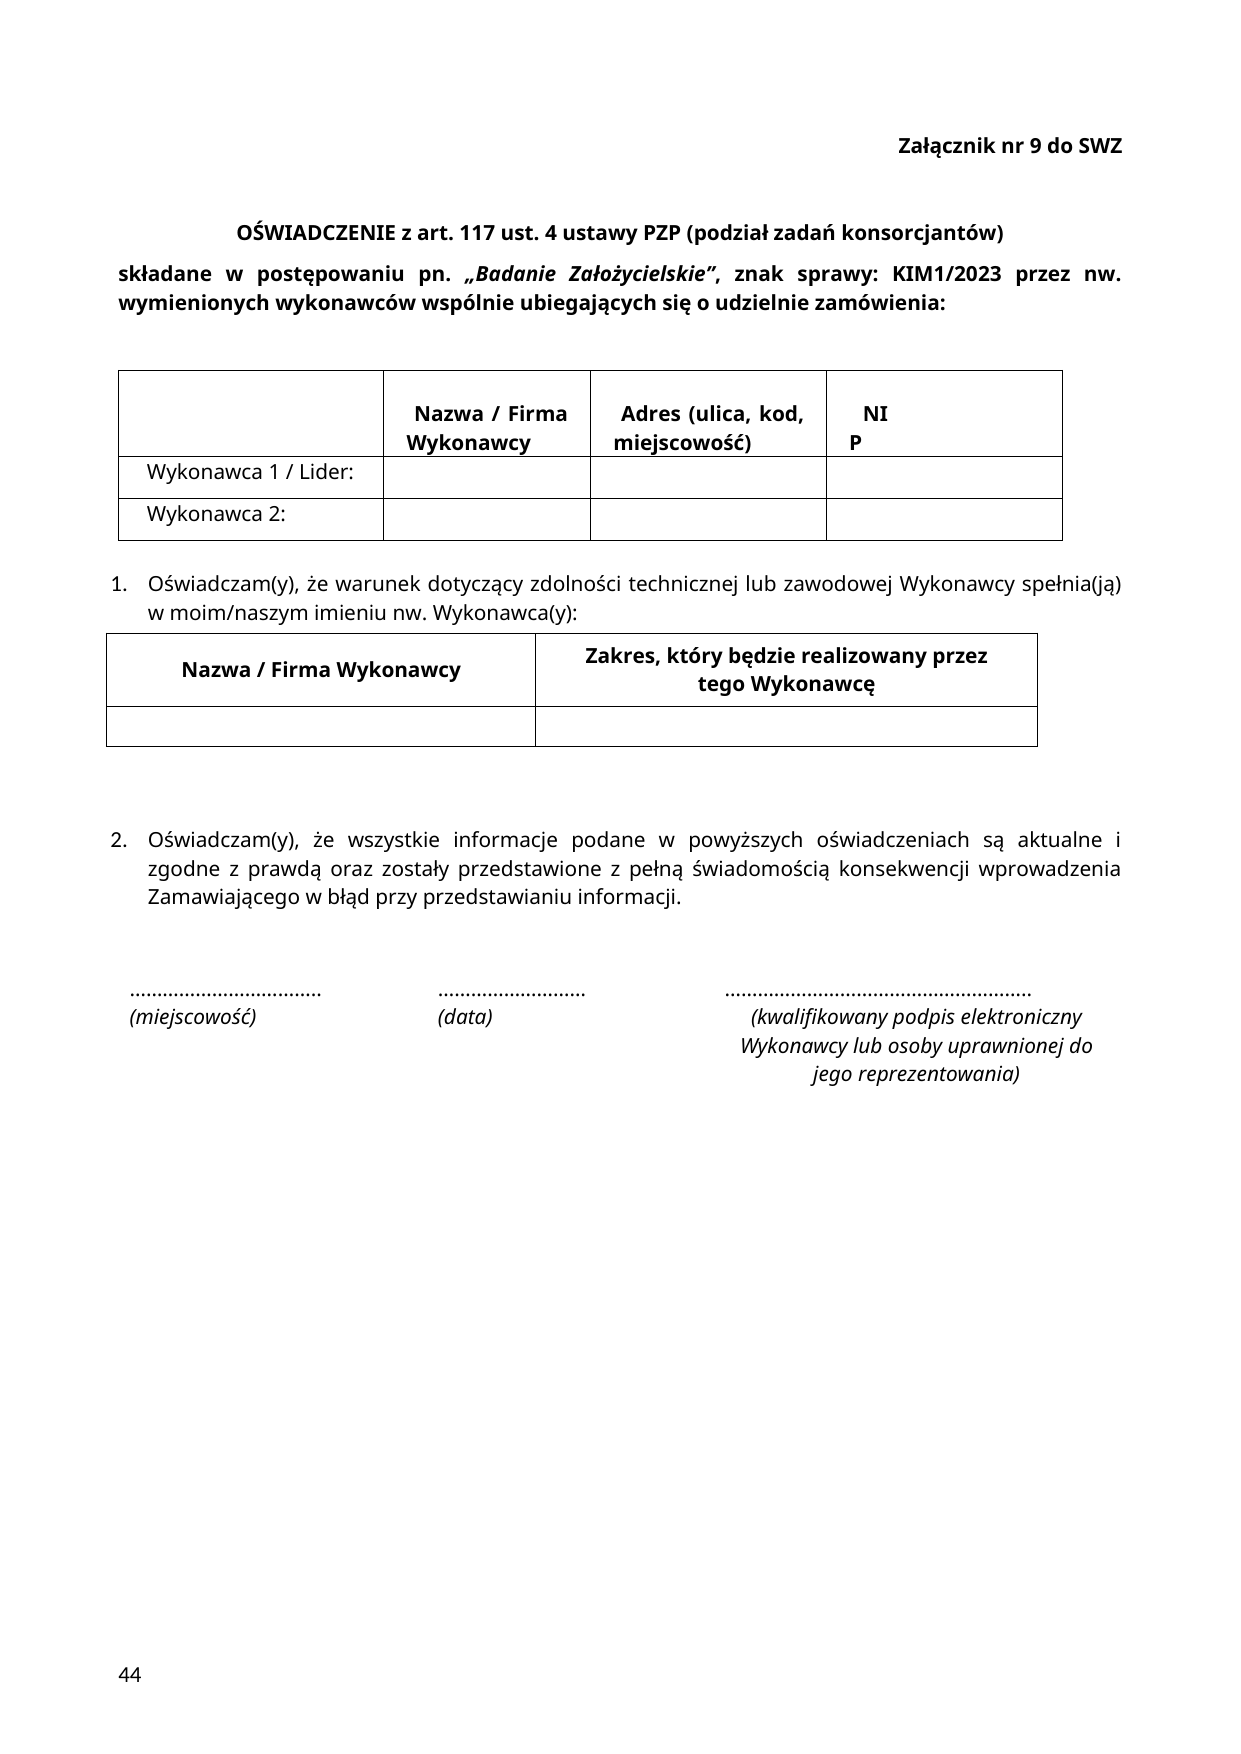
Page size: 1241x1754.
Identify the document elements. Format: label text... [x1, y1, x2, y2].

table_header [591, 371, 826, 456]
table_header [384, 371, 590, 456]
table_header [827, 371, 1062, 456]
table_header ……………………………………………….. [713, 974, 1122, 1002]
table_cell [384, 457, 590, 498]
table_cell (data) [426, 1003, 713, 1088]
table_cell [107, 707, 535, 746]
text OŚWIADCZENIE z art. 117 ust. 4 ustawy PZP (podział zadań konsorcjantów) [118, 218, 1122, 247]
table_cell [827, 457, 1062, 498]
text składane w postępowaniu pn. „Badanie Założycielskie”, znak sprawy: KIM1/2023 przez nw. wymienionych wykonawców wspólnie ubiegających się o udzielnie zamówienia: [118, 259, 1122, 316]
list Oświadczam(y), że warunek dotyczący zdolności technicznej lub zawodowej Wykonawcy spełnia(ją) w moim/naszym imieniu nw. Wykonawca(y): [110, 569, 1122, 626]
table_cell [536, 707, 1037, 746]
table_header [119, 371, 383, 456]
table_cell [119, 499, 383, 540]
table_header …………………………….. [118, 974, 426, 1002]
table_cell [591, 457, 826, 498]
table_cell (kwalifikowany podpis elektroniczny Wykonawcy lub osoby uprawnionej do jego reprezentowania) [713, 1003, 1122, 1088]
table_cell [591, 499, 826, 540]
table_cell [119, 457, 383, 498]
table_cell [384, 499, 590, 540]
table_cell [827, 499, 1062, 540]
text Załącznik nr 9 do SWZ [118, 132, 1122, 160]
list Oświadczam(y), że wszystkie informacje podane w powyższych oświadczeniach są aktualne i zgodne z prawdą oraz zostały przedstawione z pełną świadomością konsekwencji wprowadzenia Zamawiającego w błąd przy przedstawianiu informacji. [110, 826, 1122, 911]
table_header Nazwa / Firma Wykonawcy [107, 634, 535, 706]
table_header Zakres, który będzie realizowany przez tego Wykonawcę [536, 634, 1037, 706]
table_header ……………………… [426, 974, 713, 1002]
table_cell (miejscowość) [118, 1003, 426, 1088]
